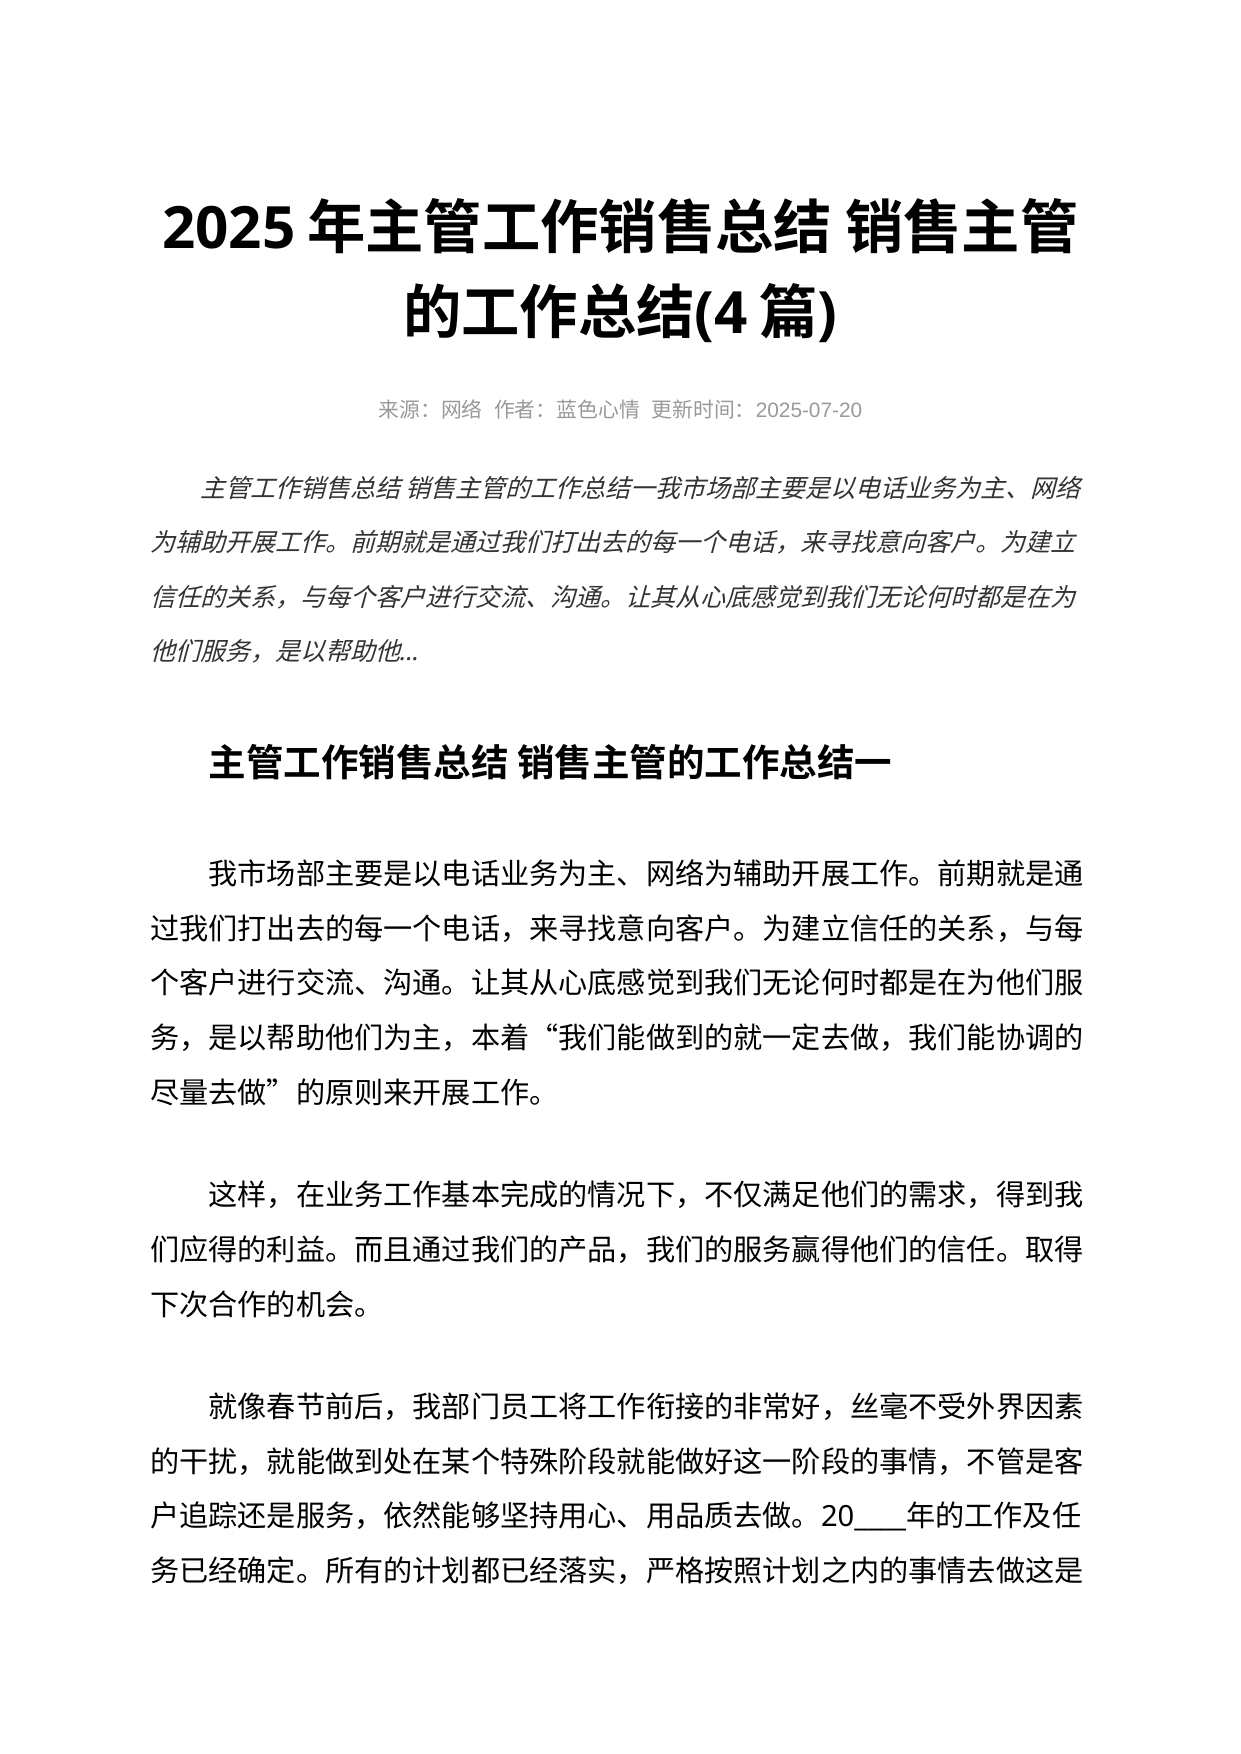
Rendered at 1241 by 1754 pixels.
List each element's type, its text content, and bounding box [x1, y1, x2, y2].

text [150, 1383, 1090, 1590]
subtitle 2025年主管工作销售总结 销售主管的工作总结(4篇) [150, 181, 1090, 351]
text 主管工作销售总结 销售主管的工作总结一我市场部主要是以电话业务为主、网络为辅助开展工作。前期就是通过我们打出去的每一个电话，来寻找意向客户。为建立信任的关系，与每个客户进行交流、沟通。让其从心底感觉到我们无论何时都是在为他们服务，是以帮助他... [150, 468, 1090, 668]
text 我市场部主要是以电话业务为主、网络为辅助开展工作。前期就是通过我们打出去的每一个电话，来寻找意向客户。为建立信任的关系，与每个客户进行交流、沟通。让其从心底感觉到我们无论何时都是在为他们服务，是以帮助他们为主，本着“我们能做到的就一定去做，我们能协调的尽量去做”的原则来开展工作。 [150, 850, 1090, 1112]
text 主管工作销售总结 销售主管的工作总结一 [150, 733, 1090, 787]
text 来源：网络 作者：蓝色心情 更新时间：2025-07-20 [150, 398, 1090, 422]
text 这样，在业务工作基本完成的情况下，不仅满足他们的需求，得到我们应得的利益。而且通过我们的产品，我们的服务赢得他们的信任。取得下次合作的机会。 [150, 1172, 1090, 1324]
